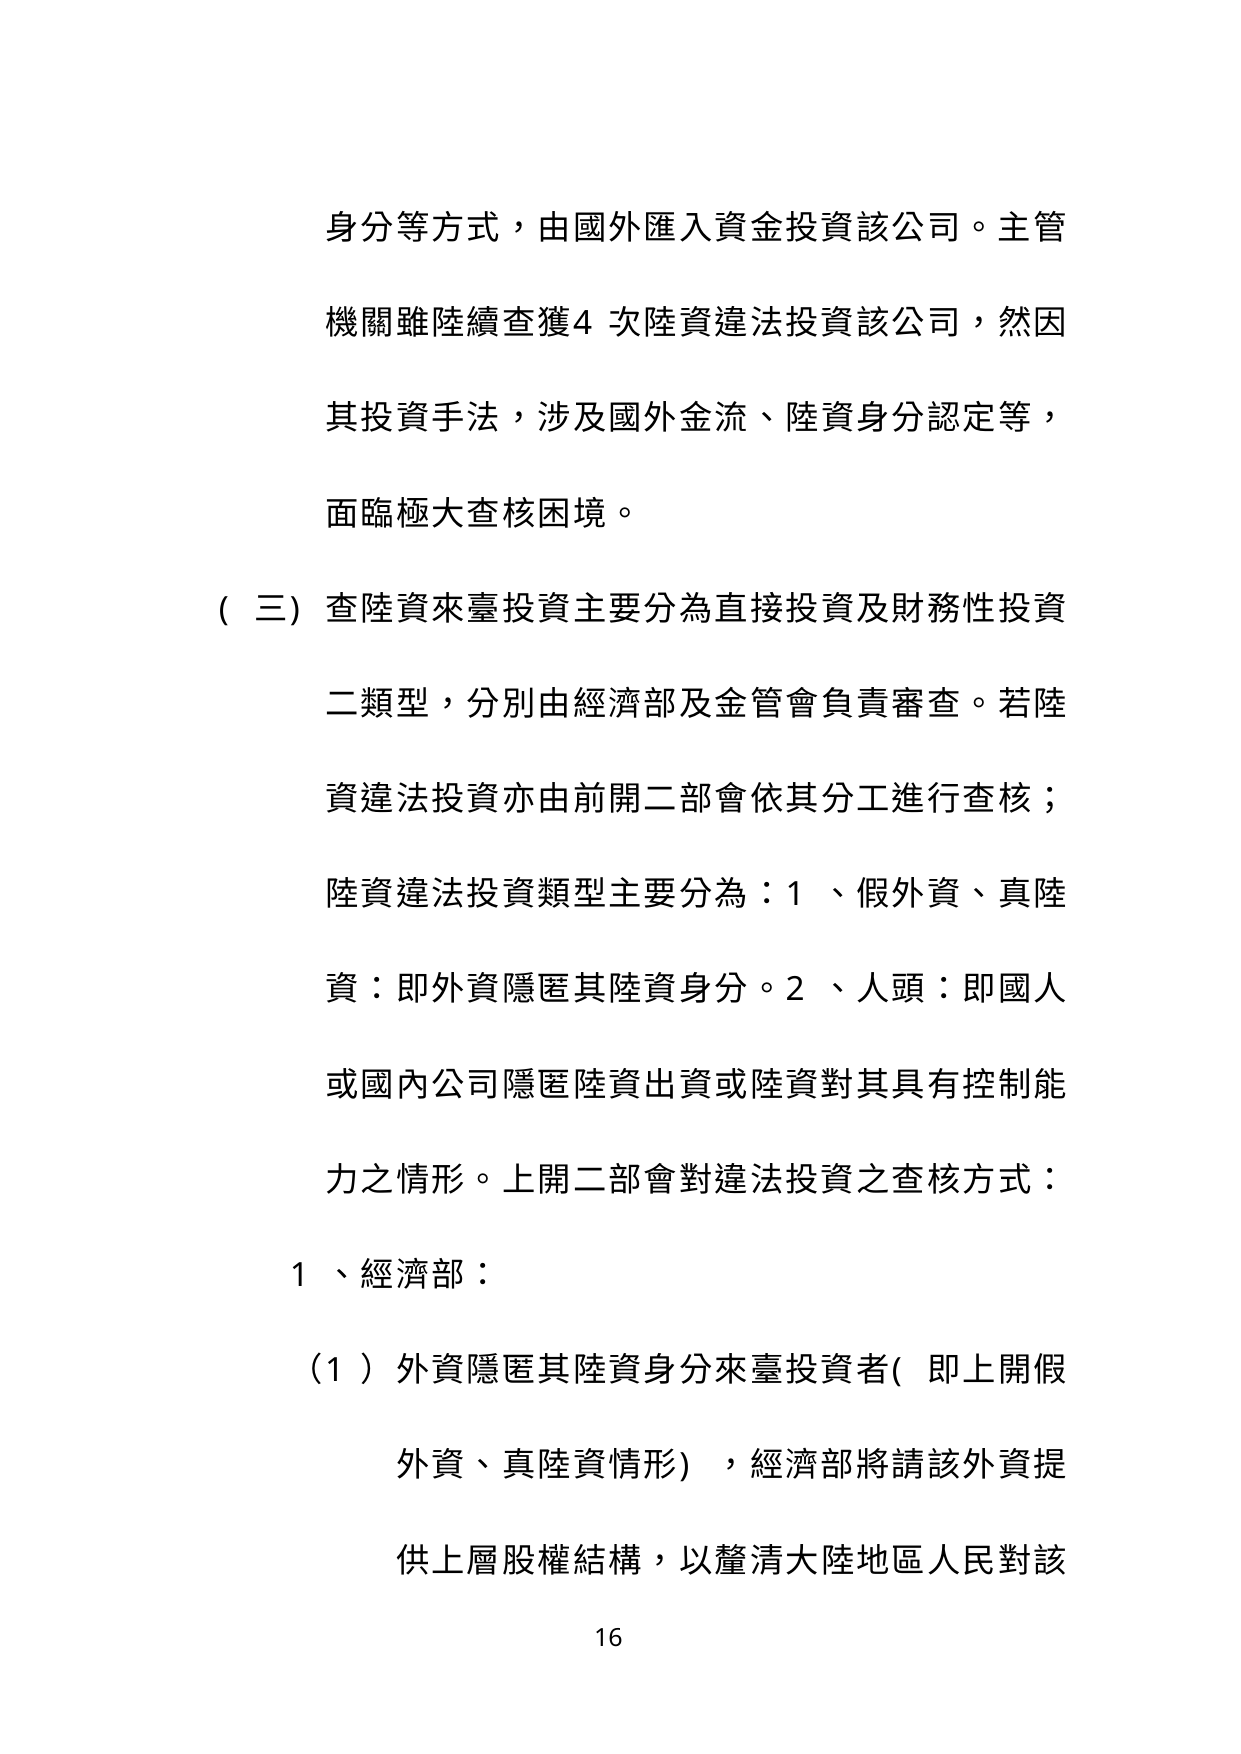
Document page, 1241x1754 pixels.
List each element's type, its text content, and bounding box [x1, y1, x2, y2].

subtitle 查陸資來臺投資主要分為直接投資及財務性投資二類型，分別由經濟部及金管會負責審查。若陸資違法投資亦由前開二部會依其分工進行查核；陸資違法投資類型主要分為：1、假外資、真陸資：即外資隱匿其陸資身分。2、人頭：即國人或國內公司隱匿陸資出資或陸資對其具有控制能力之情形。上開二部會對違法投資之查核方式： [219, 558, 1069, 1224]
subtitle 外資隱匿其陸資身分來臺投資者(即上開假外資、真陸資情形)，經濟部將請該外資提供上層股權結構，以釐清大陸地區人民對該外資之持股比例是否逾30%或是否對該外資具有控制能力。 [278, 1320, 1069, 1605]
subtitle 經濟部： [272, 1224, 1069, 1320]
